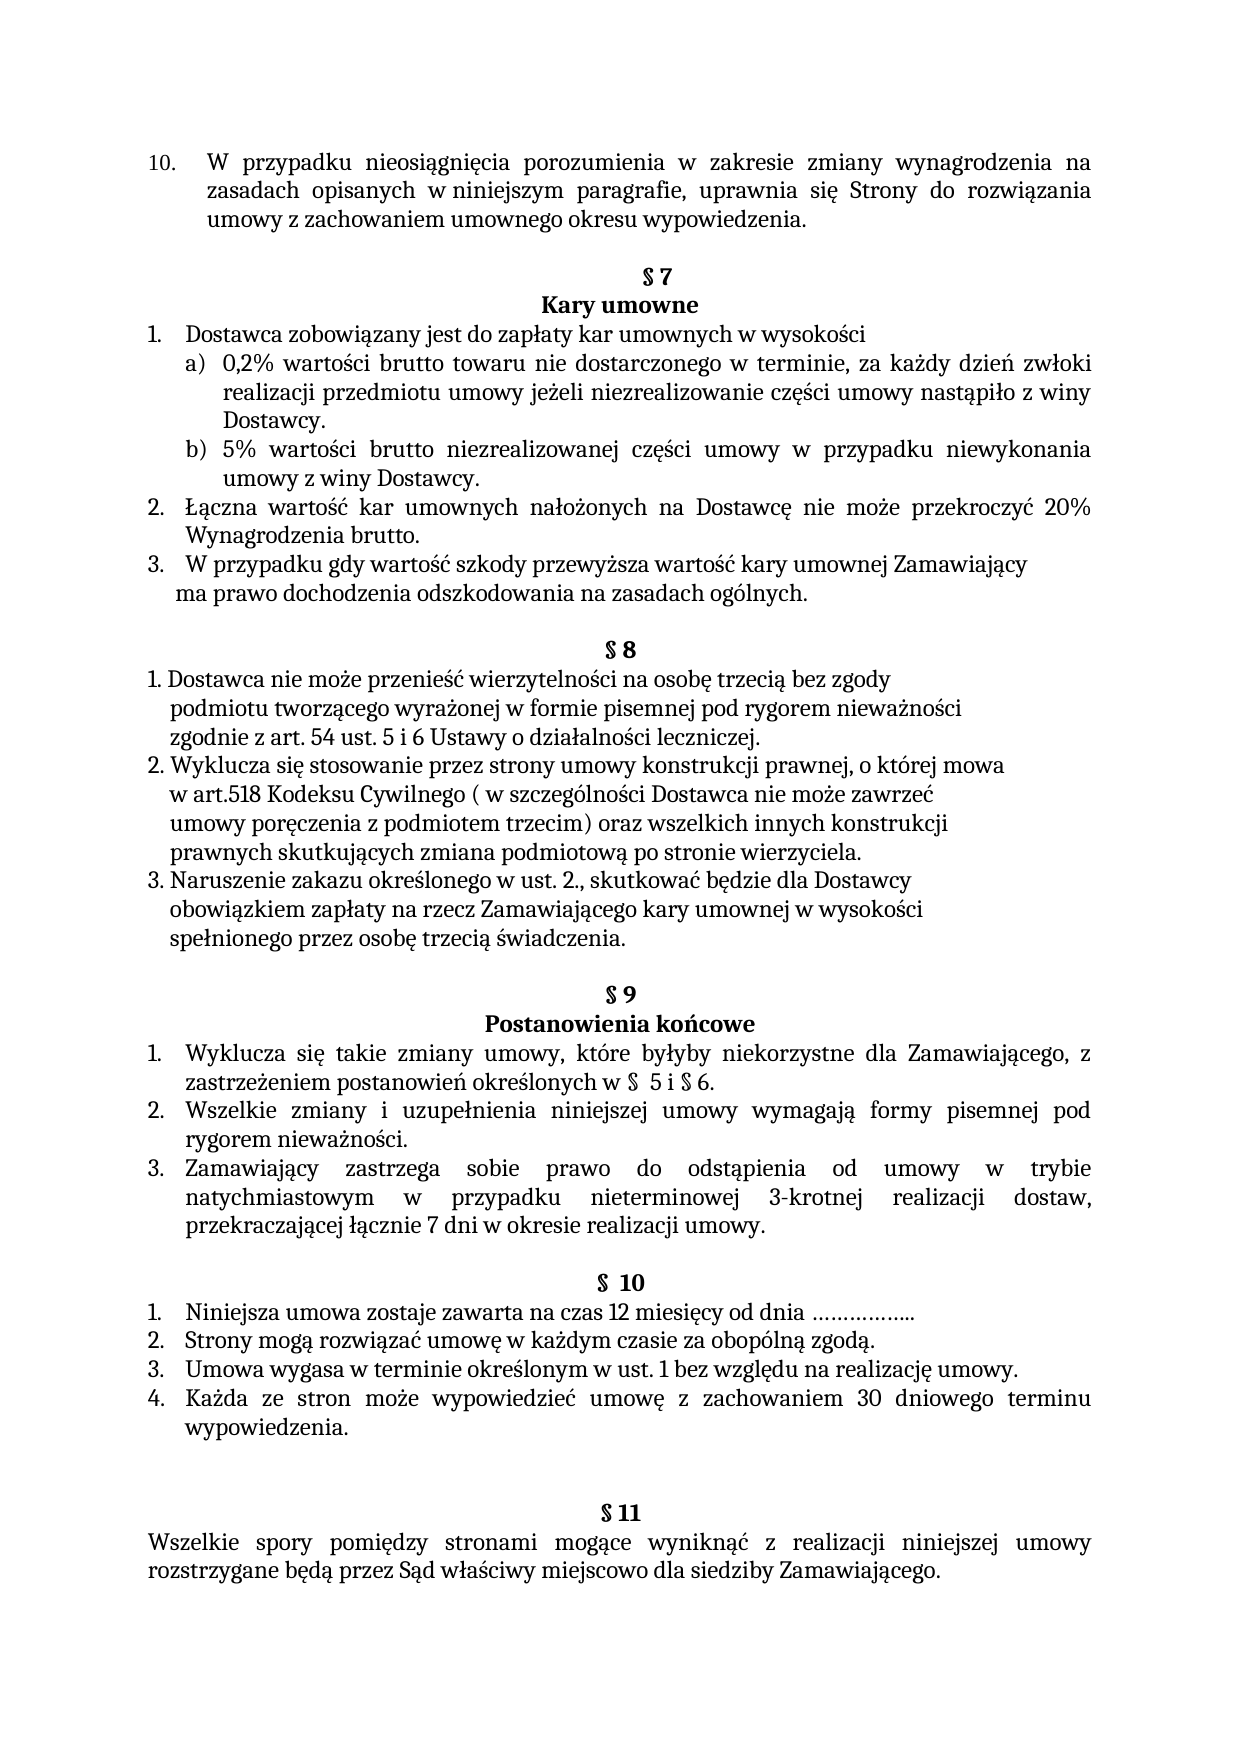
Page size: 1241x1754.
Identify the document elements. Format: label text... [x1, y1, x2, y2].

list Każda ze stron może wypowiedzieć umowę z zachowaniem 30 dniowego terminu wypowiedzenia. [148, 1384, 1093, 1441]
list Strony mogą rozwiązać umowę w każdym czasie za obopólną zgodą. [148, 1326, 1093, 1355]
list Zamawiający zastrzega sobie prawo do odstąpienia od umowy w trybie natychmiastowym w przypadku nieterminowej 3-krotnej realizacji dostaw, przekraczającej łącznie 7 dni w okresie realizacji umowy. [148, 1154, 1093, 1240]
list Wszelkie zmiany i uzupełnienia niniejszej umowy wymagają formy pisemnej pod rygorem nieważności. [148, 1096, 1093, 1154]
text ma prawo dochodzenia odszkodowania na zasadach ogólnych. [148, 579, 1093, 608]
list 0,2% wartości brutto towaru nie dostarczonego w terminie, za każdy dzień zwłoki realizacji przedmiotu umowy jeżeli niezrealizowanie części umowy nastąpiło z winy Dostawcy. [185, 349, 1093, 435]
text 3. Naruszenie zakazu określonego w ust. 2., skutkować będzie dla Dostawcy [148, 866, 1093, 895]
list Dostawca zobowiązany jest do zapłaty kar umownych w wysokości [148, 320, 1093, 349]
text zgodnie z art. 54 ust. 5 i 6 Ustawy o działalności leczniczej. [148, 723, 1093, 751]
text § 9 [148, 981, 1093, 1010]
text prawnych skutkujących zmiana podmiotową po stronie wierzyciela. [148, 838, 1093, 866]
text 2. Wyklucza się stosowanie przez strony umowy konstrukcji prawnej, o której mowa [148, 751, 1093, 780]
subtitle Postanowienia końcowe [148, 1010, 1093, 1039]
text spełnionego przez osobę trzecią świadczenia. [148, 924, 1093, 953]
text 1. Dostawca nie może przenieść wierzytelności na osobę trzecią bez zgody [148, 665, 1093, 694]
text § 7 [221, 263, 1093, 291]
list 5% wartości brutto niezrealizowanej części umowy w przypadku niewykonania umowy z winy Dostawcy. [185, 435, 1093, 493]
text umowy poręczenia z podmiotem trzecim) oraz wszelkich innych konstrukcji [148, 809, 1093, 838]
text w art.518 Kodeksu Cywilnego ( w szczególności Dostawca nie może zawrzeć [148, 780, 1093, 809]
list W przypadku gdy wartość szkody przewyższa wartość kary umownej Zamawiający [148, 550, 1093, 579]
text § 11 [148, 1499, 1093, 1528]
list Łączna wartość kar umownych nałożonych na Dostawcę nie może przekroczyć 20% Wynagrodzenia brutto. [148, 493, 1093, 550]
text § 8 [148, 636, 1093, 665]
list Wyklucza się takie zmiany umowy, które byłyby niekorzystne dla Zamawiającego, z zastrzeżeniem postanowień określonych w § 5 i § 6. [148, 1039, 1093, 1096]
list Umowa wygasa w terminie określonym w ust. 1 bez względu na realizację umowy. [148, 1355, 1093, 1384]
list W przypadku nieosiągnięcia porozumienia w zakresie zmiany wynagrodzenia na zasadach opisanych w niniejszym paragrafie, uprawnia się Strony do rozwiązania umowy z zachowaniem umownego okresu wypowiedzenia. [148, 148, 1093, 234]
list Niniejsza umowa zostaje zawarta na czas 12 miesięcy od dnia …………….. [148, 1298, 1093, 1326]
text obowiązkiem zapłaty na rzecz Zamawiającego kary umownej w wysokości [148, 895, 1093, 924]
text Wszelkie spory pomiędzy stronami mogące wyniknąć z realizacji niniejszej umowy rozstrzygane będą przez Sąd właściwy miejscowo dla siedziby Zamawiającego. [148, 1528, 1093, 1585]
text § 10 [148, 1269, 1093, 1298]
subtitle Kary umowne [148, 291, 1093, 320]
text podmiotu tworzącego wyrażonej w formie pisemnej pod rygorem nieważności [148, 694, 1093, 723]
